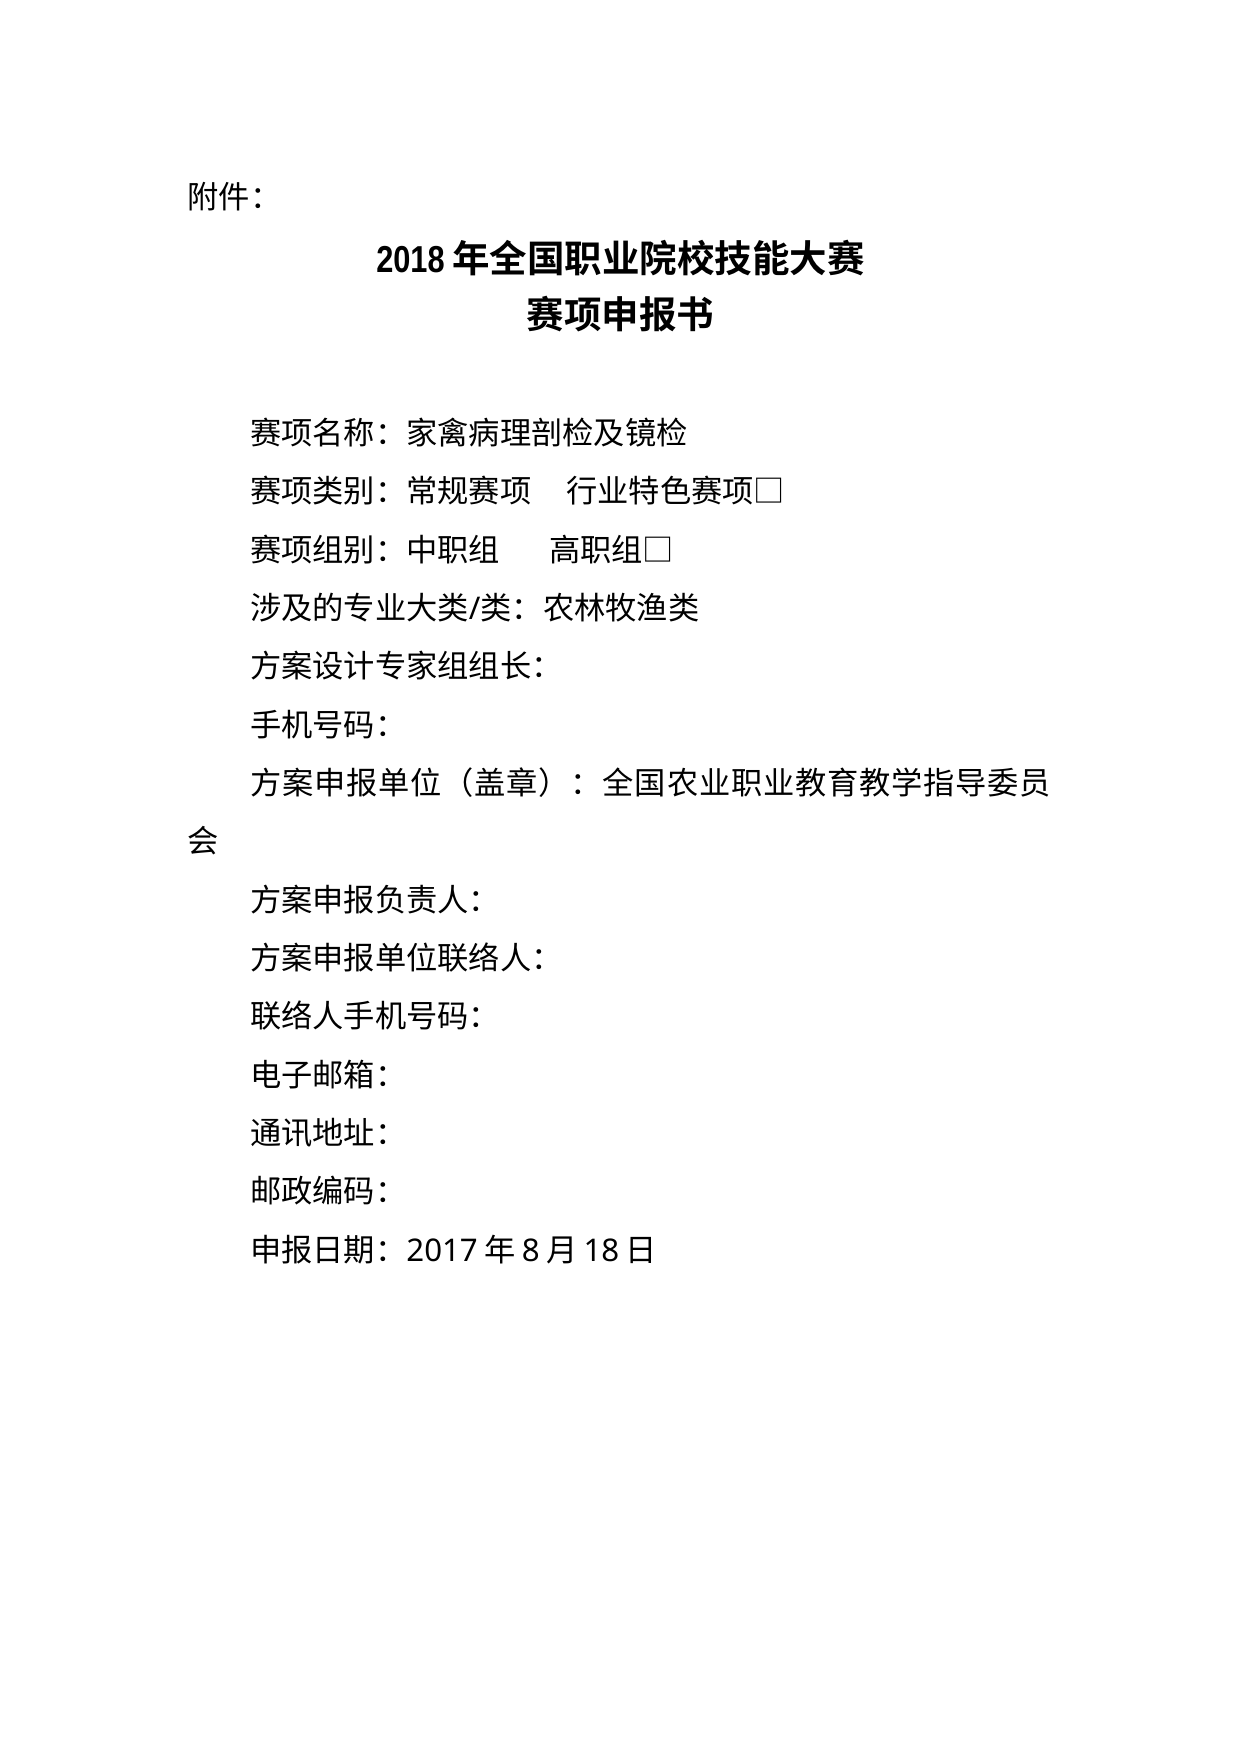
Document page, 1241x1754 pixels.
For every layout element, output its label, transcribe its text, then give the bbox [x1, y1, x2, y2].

text 手机号码： [187, 689, 1053, 748]
text 赛项组别：中职组 高职组□ [187, 514, 1053, 573]
text 涉及的专业大类/类：农林牧渔类 [187, 573, 1053, 631]
text 邮政编码： [187, 1156, 1053, 1214]
text 2018年全国职业院校技能大赛 [187, 227, 1053, 283]
text 赛项申报书 [187, 283, 1053, 339]
text 电子邮箱： [187, 1039, 1053, 1098]
text 方案申报单位（盖章）：全国农业职业教育教学指导委员会 [187, 748, 1053, 864]
text 通讯地址： [187, 1098, 1053, 1156]
text 联络人手机号码： [187, 981, 1053, 1039]
text 方案申报单位联络人： [187, 923, 1053, 981]
text 方案申报负责人： [187, 864, 1053, 923]
text 赛项名称：家禽病理剖检及镜检 [187, 398, 1053, 456]
text 申报日期：2017年8月18日 [187, 1214, 1053, 1273]
text 赛项类别：常规赛项 行业特色赛项□ [187, 456, 1053, 514]
text 方案设计专家组组长： [187, 631, 1053, 689]
text 附件： [187, 162, 1053, 227]
